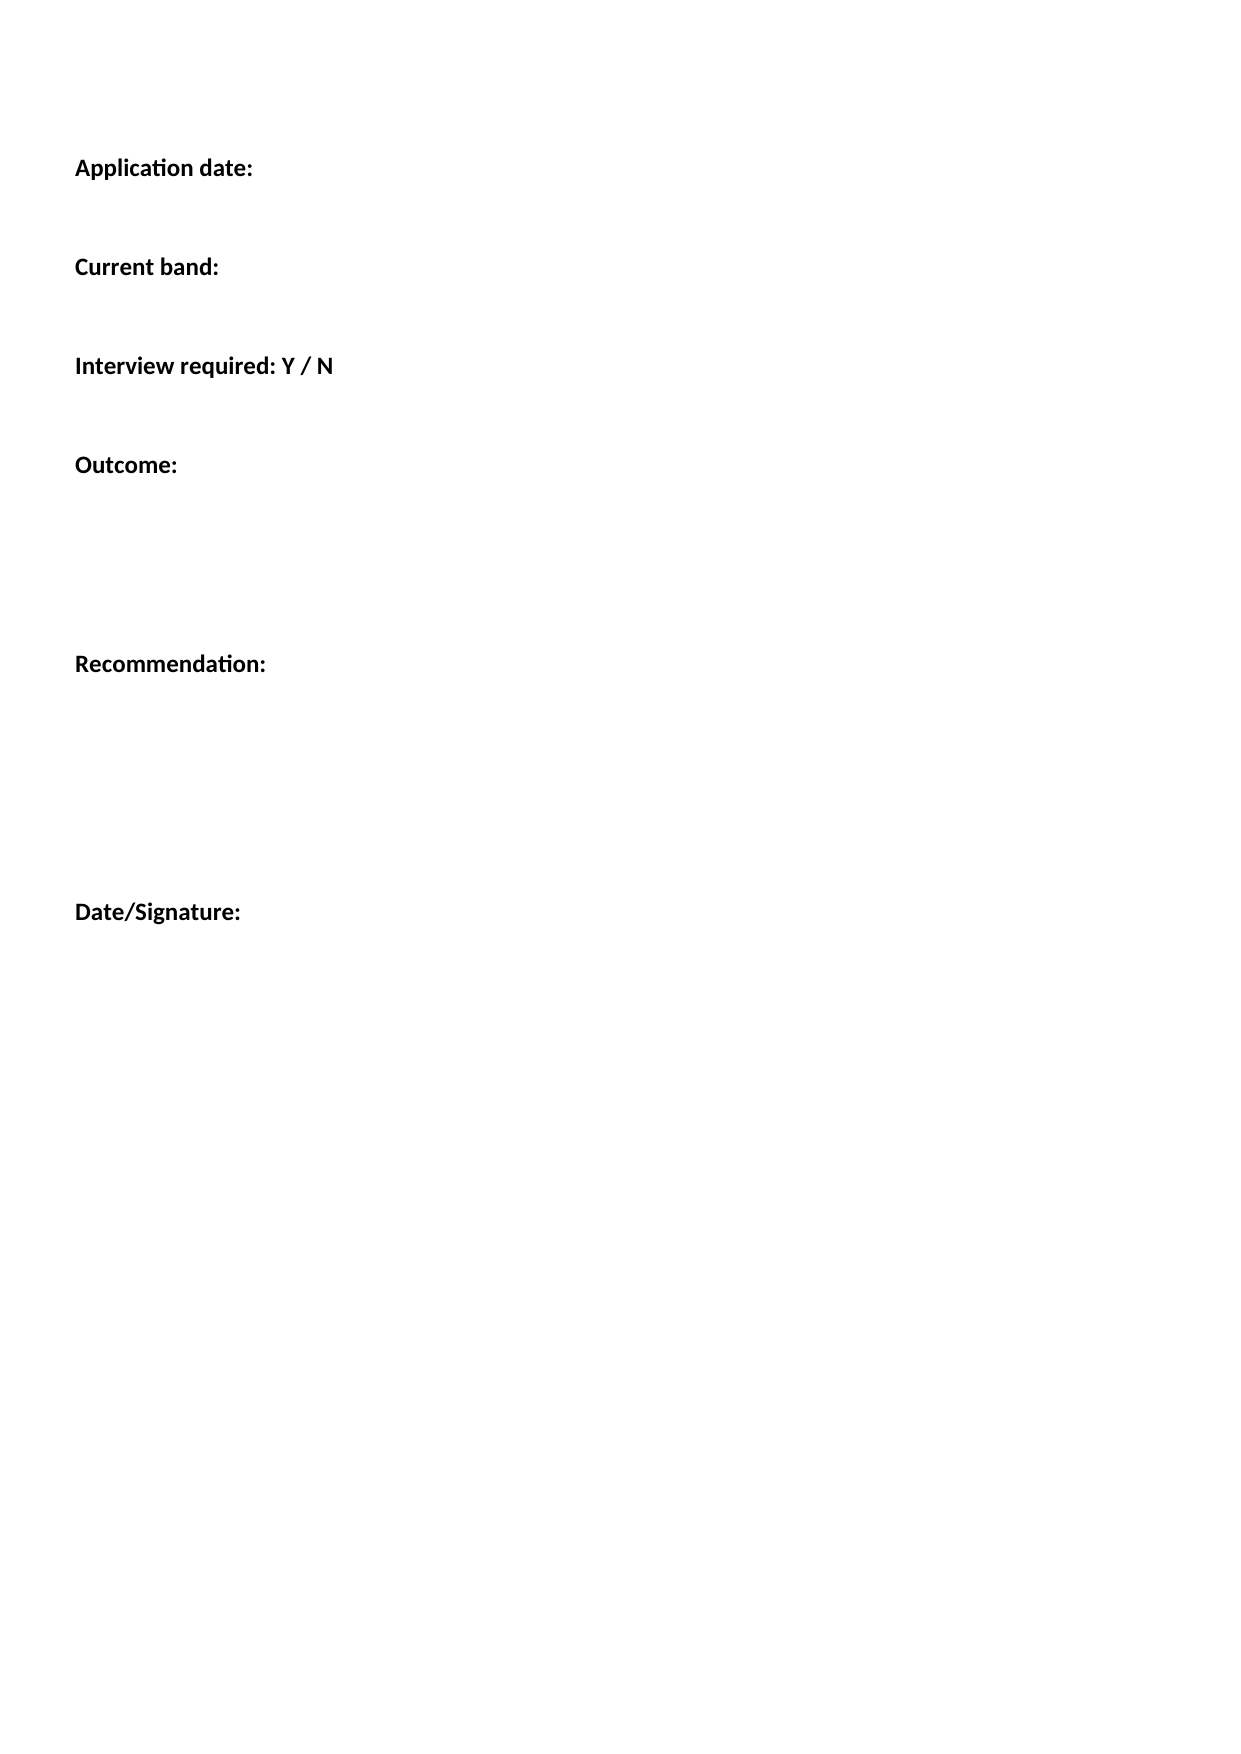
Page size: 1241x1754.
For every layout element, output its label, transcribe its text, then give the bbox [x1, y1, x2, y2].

text Date/Signature: [75, 896, 1165, 926]
text Recommendation: [75, 648, 1165, 678]
text Interview required: Y / N [75, 350, 1165, 381]
text Outcome: [75, 449, 1165, 480]
text Current band: [75, 251, 1165, 282]
text Application date: [75, 152, 1165, 183]
